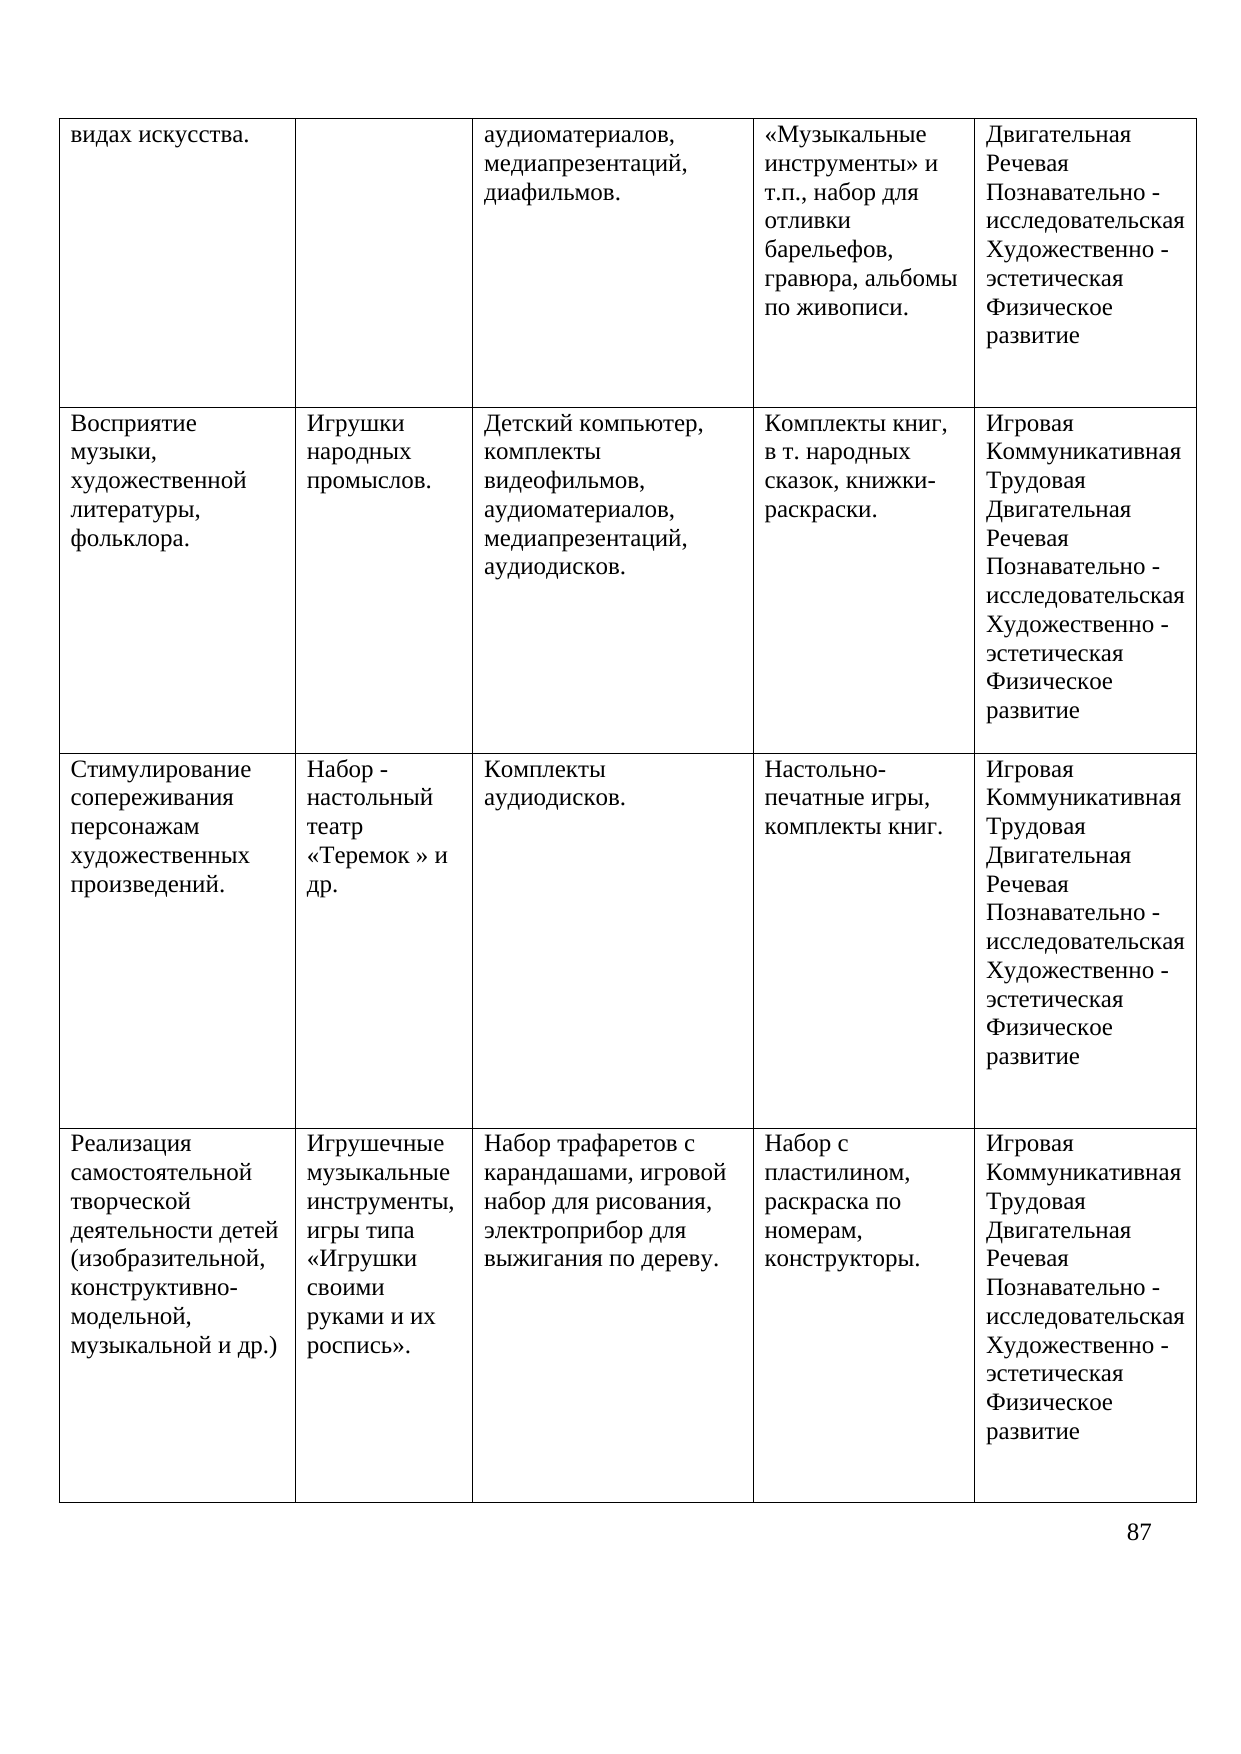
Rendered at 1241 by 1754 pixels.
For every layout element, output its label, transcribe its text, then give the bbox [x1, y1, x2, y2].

table_cell Игрушечные музыкальные инструменты, игры типа «Игрушки своими руками и их роспись». [296, 1129, 472, 1502]
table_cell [754, 119, 974, 407]
table_cell Комплекты книг, в т. народных сказок, книжки-раскраски. [754, 408, 974, 753]
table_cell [296, 119, 472, 407]
table_cell Восприятие музыки, художественной литературы, фольклора. [60, 408, 295, 753]
table_cell Набор с пластилином, раскраска по номерам, конструкторы. [754, 1129, 974, 1502]
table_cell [60, 119, 295, 407]
table_cell Игрушки народных промыслов. [296, 408, 472, 753]
table_cell Стимулирование сопереживания персонажам художественных произведений. [60, 754, 295, 1127]
table_cell Игровая Коммуникативная Трудовая Двигательная Речевая Познавательно - исследовательская Художественно - эстетическая Физическое развитие [975, 408, 1196, 753]
table_cell Игровая Коммуникативная Трудовая Двигательная Речевая Познавательно - исследовательская Художественно - эстетическая Физическое развитие [975, 754, 1196, 1127]
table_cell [975, 119, 1196, 407]
table_cell Детский компьютер, комплекты видеофильмов, аудиоматериалов, медиапрезентаций, аудиодисков. [473, 408, 753, 753]
table_cell Набор - настольный театр «Теремок » и др. [296, 754, 472, 1127]
table_cell Игровая Коммуникативная Трудовая Двигательная Речевая Познавательно - исследовательская Художественно - эстетическая Физическое развитие [975, 1129, 1196, 1502]
table_cell Настольно-печатные игры, комплекты книг. [754, 754, 974, 1127]
table_cell Реализация самостоятельной творческой деятельности детей (изобразительной, конструктивно-модельной, музыкальной и др.) [60, 1129, 295, 1502]
table_cell Набор трафаретов с карандашами, игровой набор для рисования, электроприбор для выжигания по дереву. [473, 1129, 753, 1502]
table_cell Комплекты аудиодисков. [473, 754, 753, 1127]
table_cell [473, 119, 753, 407]
